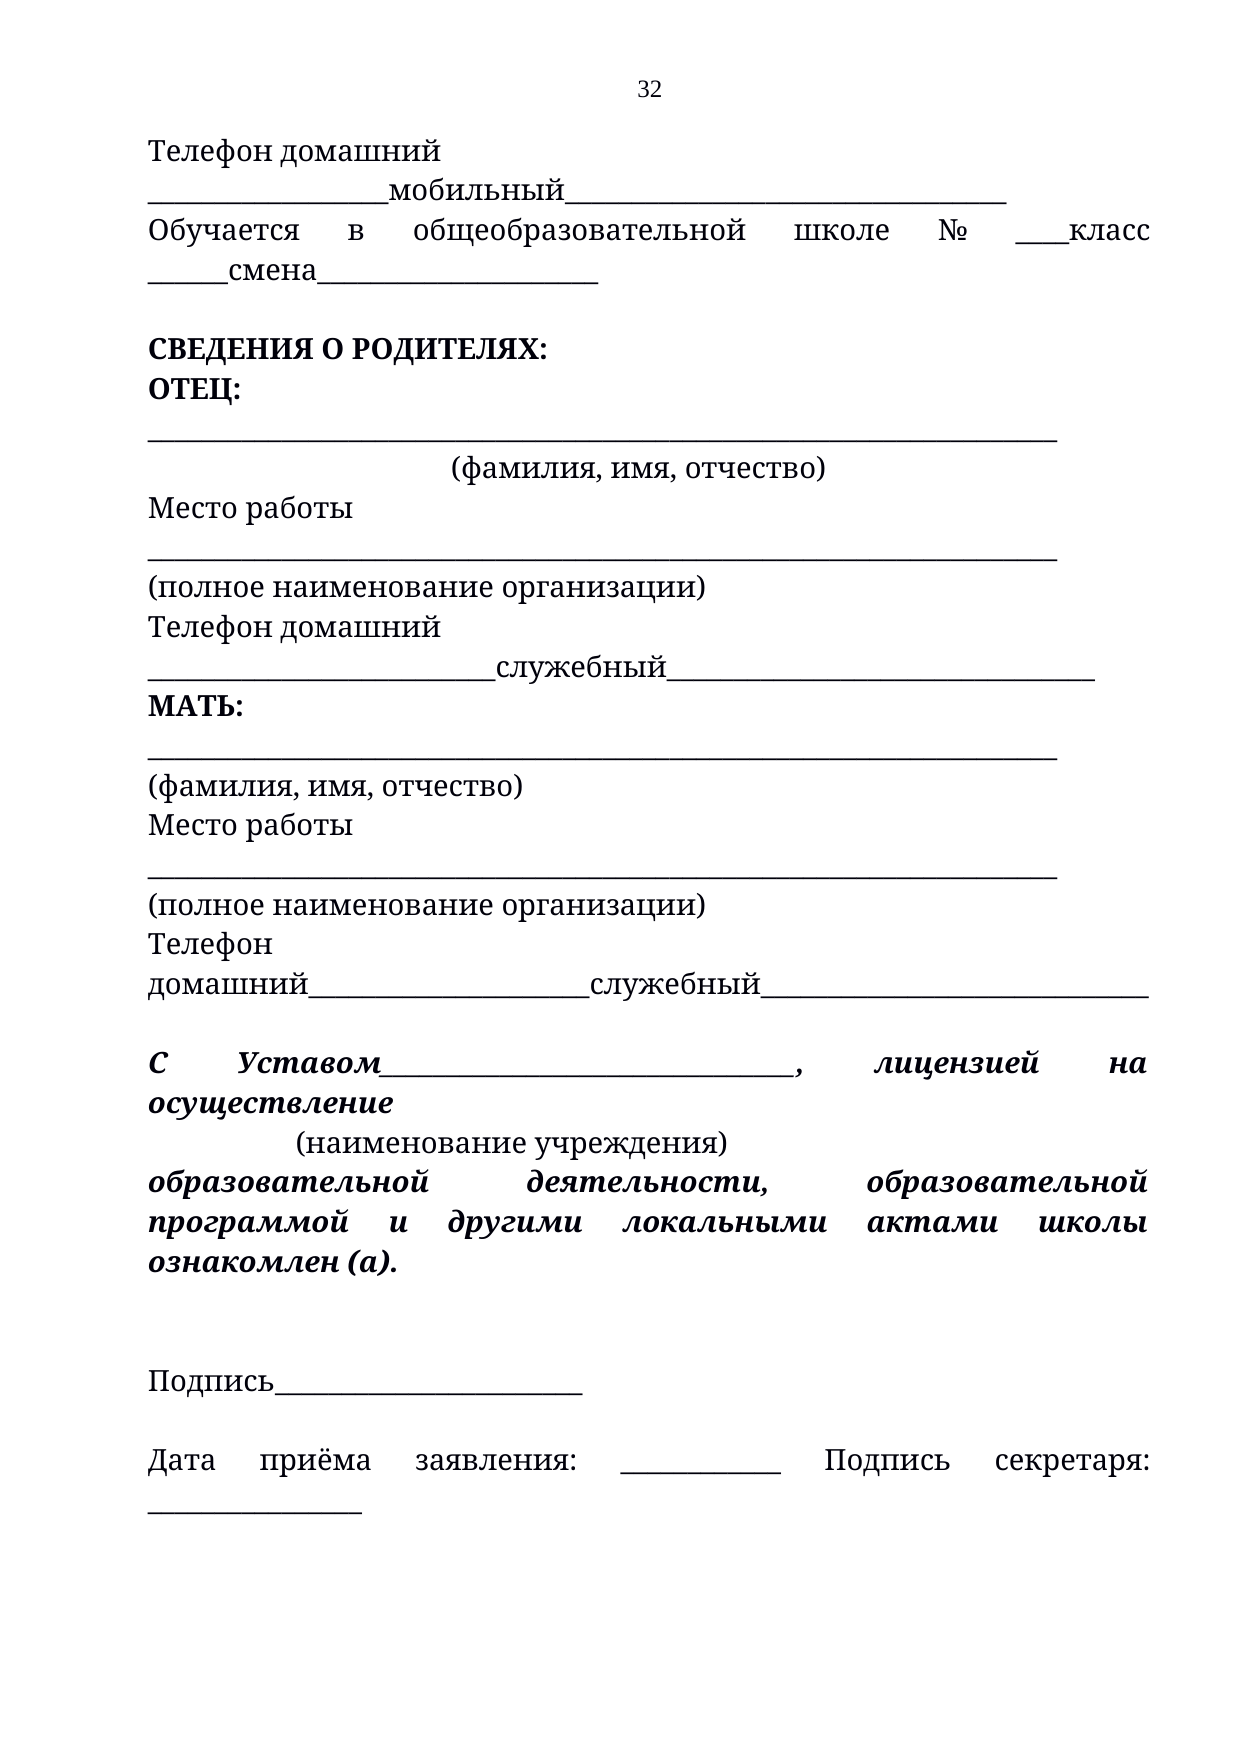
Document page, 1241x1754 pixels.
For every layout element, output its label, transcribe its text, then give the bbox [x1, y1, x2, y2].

text (полное наименование организации) [148, 884, 1152, 924]
text (фамилия, имя, отчество) [148, 447, 1152, 487]
text ОТЕЦ: ____________________________________________________________________ [148, 368, 1152, 447]
text Телефон домашний __________________________служебный________________________________ [148, 606, 1152, 686]
text Место работы ____________________________________________________________________ [148, 487, 1152, 566]
text Место работы ____________________________________________________________________ [148, 804, 1152, 884]
text Телефон домашний __________________мобильный_________________________________ [148, 130, 1152, 209]
text СВЕДЕНИЯ О РОДИТЕЛЯХ: [148, 328, 1152, 368]
text С Уставом_______________________________, лицензией на осуществление [148, 1043, 1152, 1122]
text Телефон домашний_____________________служебный_____________________________ [148, 924, 1152, 1003]
text МАТЬ: ____________________________________________________________________ [148, 686, 1152, 765]
text Подпись_______________________ [148, 1360, 1152, 1400]
text Дата приёма заявления: ____________ Подпись секретаря: ________________ [148, 1439, 1152, 1519]
text образовательной деятельности, образовательной программой и другими локальными актами школы ознакомлен (а). [148, 1162, 1152, 1281]
text (наименование учреждения) [295, 1122, 1152, 1162]
text Обучается в общеобразовательной школе № ____класс ______смена_____________________ [148, 209, 1152, 289]
text (полное наименование организации) [148, 566, 1152, 606]
text (фамилия, имя, отчество) [148, 765, 1152, 804]
